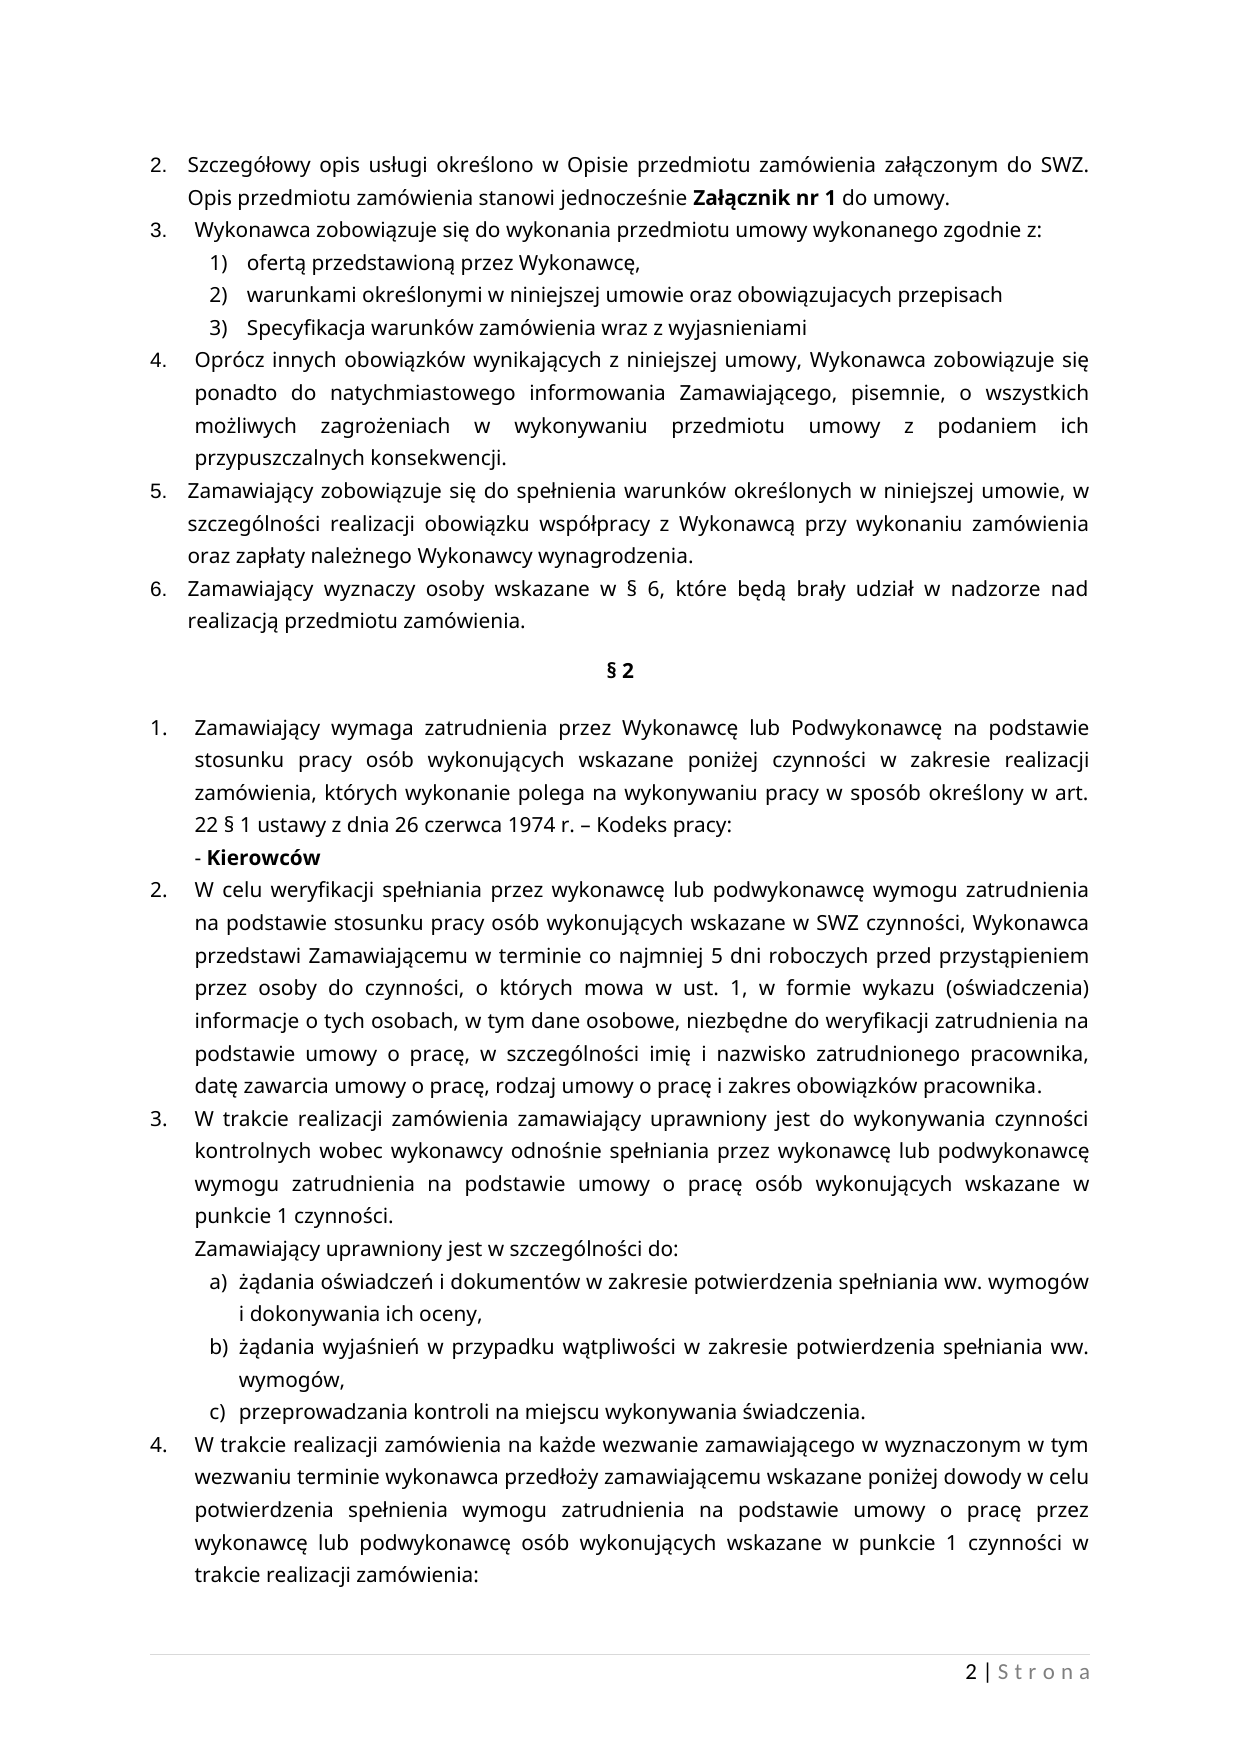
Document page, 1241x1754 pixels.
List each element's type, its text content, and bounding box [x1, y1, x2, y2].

list żądania oświadczeń i dokumentów w zakresie potwierdzenia spełniania ww. wymogów i dokonywania ich oceny, [209, 1267, 1090, 1328]
list W celu weryfikacji spełniania przez wykonawcę lub podwykonawcę wymogu zatrudnienia na podstawie stosunku pracy osób wykonujących wskazane w SWZ czynności, Wykonawca przedstawi Zamawiającemu w terminie co najmniej 5 dni roboczych przed przystąpieniem przez osoby do czynności, o których mowa w ust. 1, w formie wykazu (oświadczenia) informacje o tych osobach, w tym dane osobowe, niezbędne do weryfikacji zatrudnienia na podstawie umowy o pracę, w szczególności imię i nazwisko zatrudnionego pracownika, datę zawarcia umowy o pracę, rodzaj umowy o pracę i zakres obowiązków pracownika. [150, 876, 1090, 1100]
list W trakcie realizacji zamówienia na każde wezwanie zamawiającego w wyznaczonym w tym wezwaniu terminie wykonawca przedłoży zamawiającemu wskazane poniżej dowody w celu potwierdzenia spełnienia wymogu zatrudnienia na podstawie umowy o pracę przez wykonawcę lub podwykonawcę osób wykonujących wskazane w punkcie 1 czynności w trakcie realizacji zamówienia: [150, 1430, 1090, 1589]
list Wykonawca zobowiązuje się do wykonania przedmiotu umowy wykonanego zgodnie z: [150, 215, 1090, 244]
list Oprócz innych obowiązków wynikających z niniejszej umowy, Wykonawca zobowiązuje się ponadto do natychmiastowego informowania Zamawiającego, pisemnie, o wszystkich możliwych zagrożeniach w wykonywaniu przedmiotu umowy z podaniem ich przypuszczalnych konsekwencji. [150, 346, 1090, 472]
list Specyfikacja warunków zamówienia wraz z wyjasnieniami [209, 313, 1090, 341]
text Zamawiający uprawniony jest w szczególności do: [150, 1234, 1090, 1263]
list Zamawiający wyznaczy osoby wskazane w § 6, które będą brały udział w nadzorze nad realizacją przedmiotu zamówienia. [150, 574, 1090, 635]
list żądania wyjaśnień w przypadku wątpliwości w zakresie potwierdzenia spełniania ww. wymogów, [209, 1332, 1090, 1393]
text § 2 [150, 656, 1090, 684]
list - Kierowców [194, 843, 1090, 871]
list W trakcie realizacji zamówienia zamawiający uprawniony jest do wykonywania czynności kontrolnych wobec wykonawcy odnośnie spełniania przez wykonawcę lub podwykonawcę wymogu zatrudnienia na podstawie umowy o pracę osób wykonujących wskazane w punkcie 1 czynności. [150, 1104, 1090, 1230]
list Zamawiający zobowiązuje się do spełnienia warunków określonych w niniejszej umowie, w szczególności realizacji obowiązku współpracy z Wykonawcą przy wykonaniu zamówienia oraz zapłaty należnego Wykonawcy wynagrodzenia. [150, 476, 1090, 570]
list warunkami określonymi w niniejszej umowie oraz obowiązujacych przepisach [209, 280, 1090, 309]
list Zamawiający wymaga zatrudnienia przez Wykonawcę lub Podwykonawcę na podstawie stosunku pracy osób wykonujących wskazane poniżej czynności w zakresie realizacji zamówienia, których wykonanie polega na wykonywaniu pracy w sposób określony w art. 22 § 1 ustawy z dnia 26 czerwca 1974 r. – Kodeks pracy: [150, 713, 1090, 839]
list przeprowadzania kontroli na miejscu wykonywania świadczenia. [209, 1397, 1090, 1426]
list Szczegółowy opis usługi określono w Opisie przedmiotu zamówienia załączonym do SWZ. Opis przedmiotu zamówienia stanowi jednocześnie Załącznik nr 1 do umowy. [150, 150, 1090, 211]
list ofertą przedstawioną przez Wykonawcę, [209, 248, 1090, 276]
